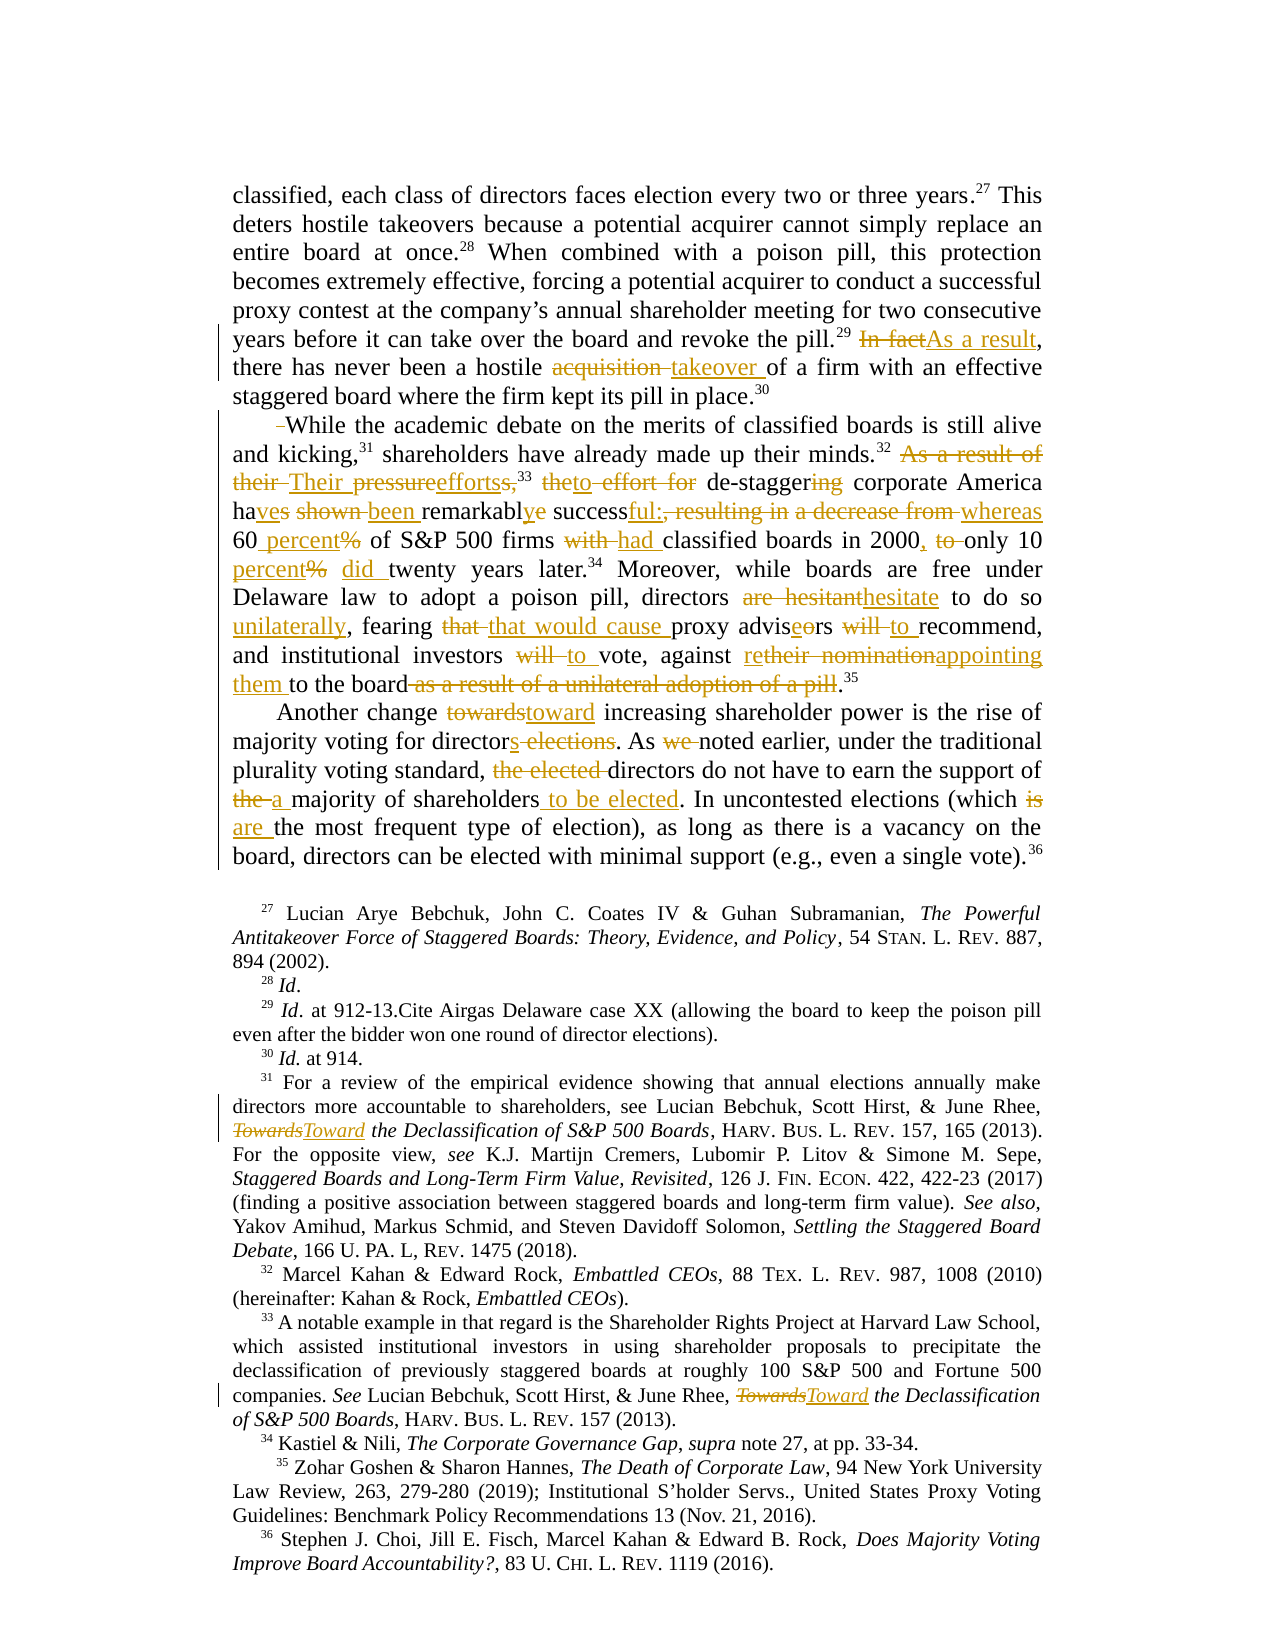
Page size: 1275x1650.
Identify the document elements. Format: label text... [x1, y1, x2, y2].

text The second significant change isde-classif the boards of America's largest corporations and the constant move toward majority voting for director election. When a board is classified, each class of directors faces election every two or three years. This deters hostile takeovers because a potential acquirer cannot simply replace an entire board at once. When combined with a poison pill, this protection becomes extremely effective, forcing a potential acquirer to conduct a successful proxy contest at the company’s annual shareholder meeting for two consecutive years before it can take over the board and revoke the pill. , there has never been a hostile of a firm with an effective staggered board where the firm kept its pill in place. [232, 180, 1042, 410]
text Another change increasing shareholder power is the rise of majority voting for director. As noted earlier, under the traditional plurality voting standard, directors do not have to earn the support of majority of shareholders. In uncontested elections (which the most frequent type of election), as long as there is a vacancy on the board, directors can be elected with minimal support (e.g., even a single vote). nder majority voting, a director is elected to the board only if she obtains a majority of votes. Shareholder campaigns on this subject had a tremendous impact, majority standard in large companies. [232, 697, 1042, 870]
text While the academic debate on the merits of classified boards is still alive and kicking, shareholders have already made up their minds. de-stagger corporate America ha remarkabl success 60 of S&P 500 firms classified boards in 2000 only 10 twenty years later. Moreover, while boards are free under Delaware law to adopt a poison pill, directors to do so, fearing proxy advisrs recommend, and institutional investors vote, against to the board. [232, 410, 1042, 697]
